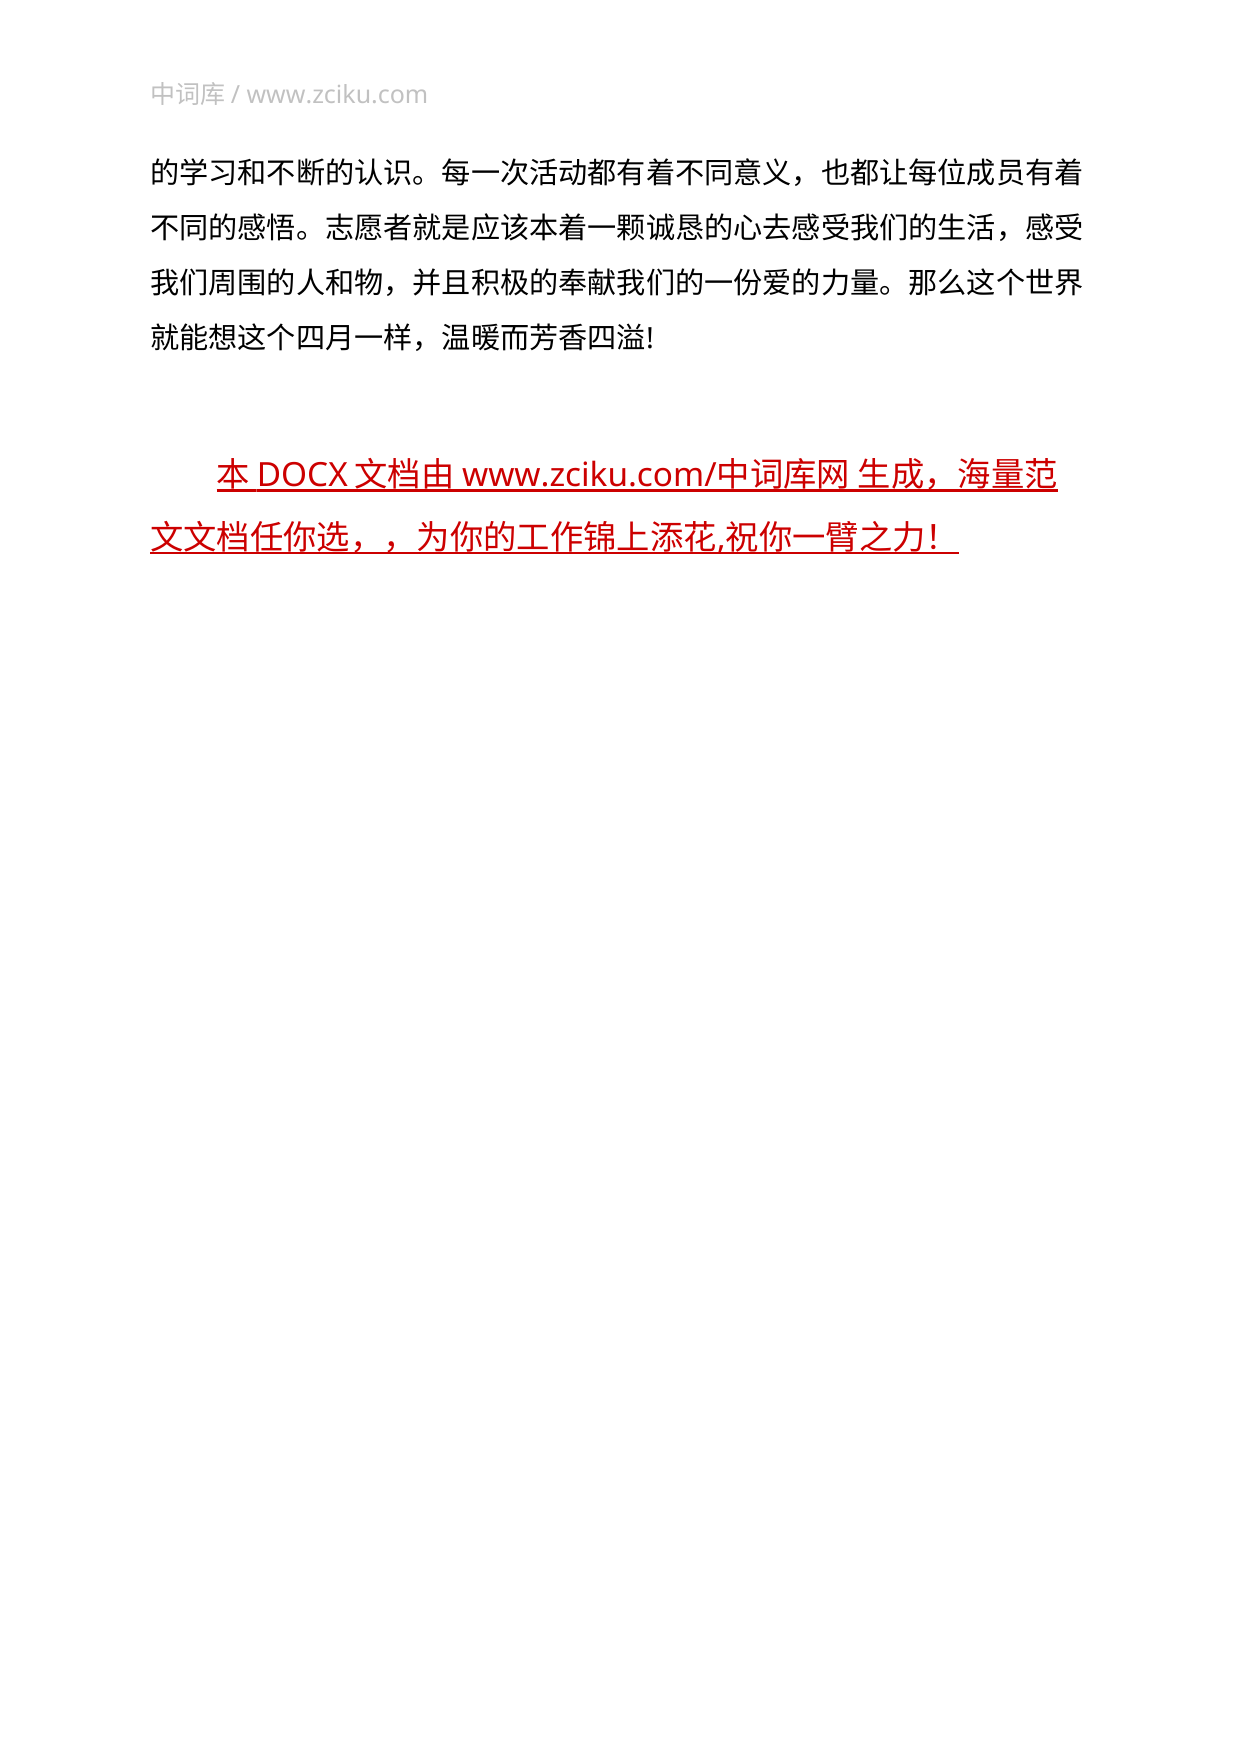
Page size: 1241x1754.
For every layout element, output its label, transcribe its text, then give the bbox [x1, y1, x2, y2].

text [150, 150, 1090, 357]
text 本DOCX文档由 www.zciku.com/中词库网 生成，海量范文文档任你选，，为你的工作锦上添花,祝你一臂之力！ [150, 448, 1090, 559]
